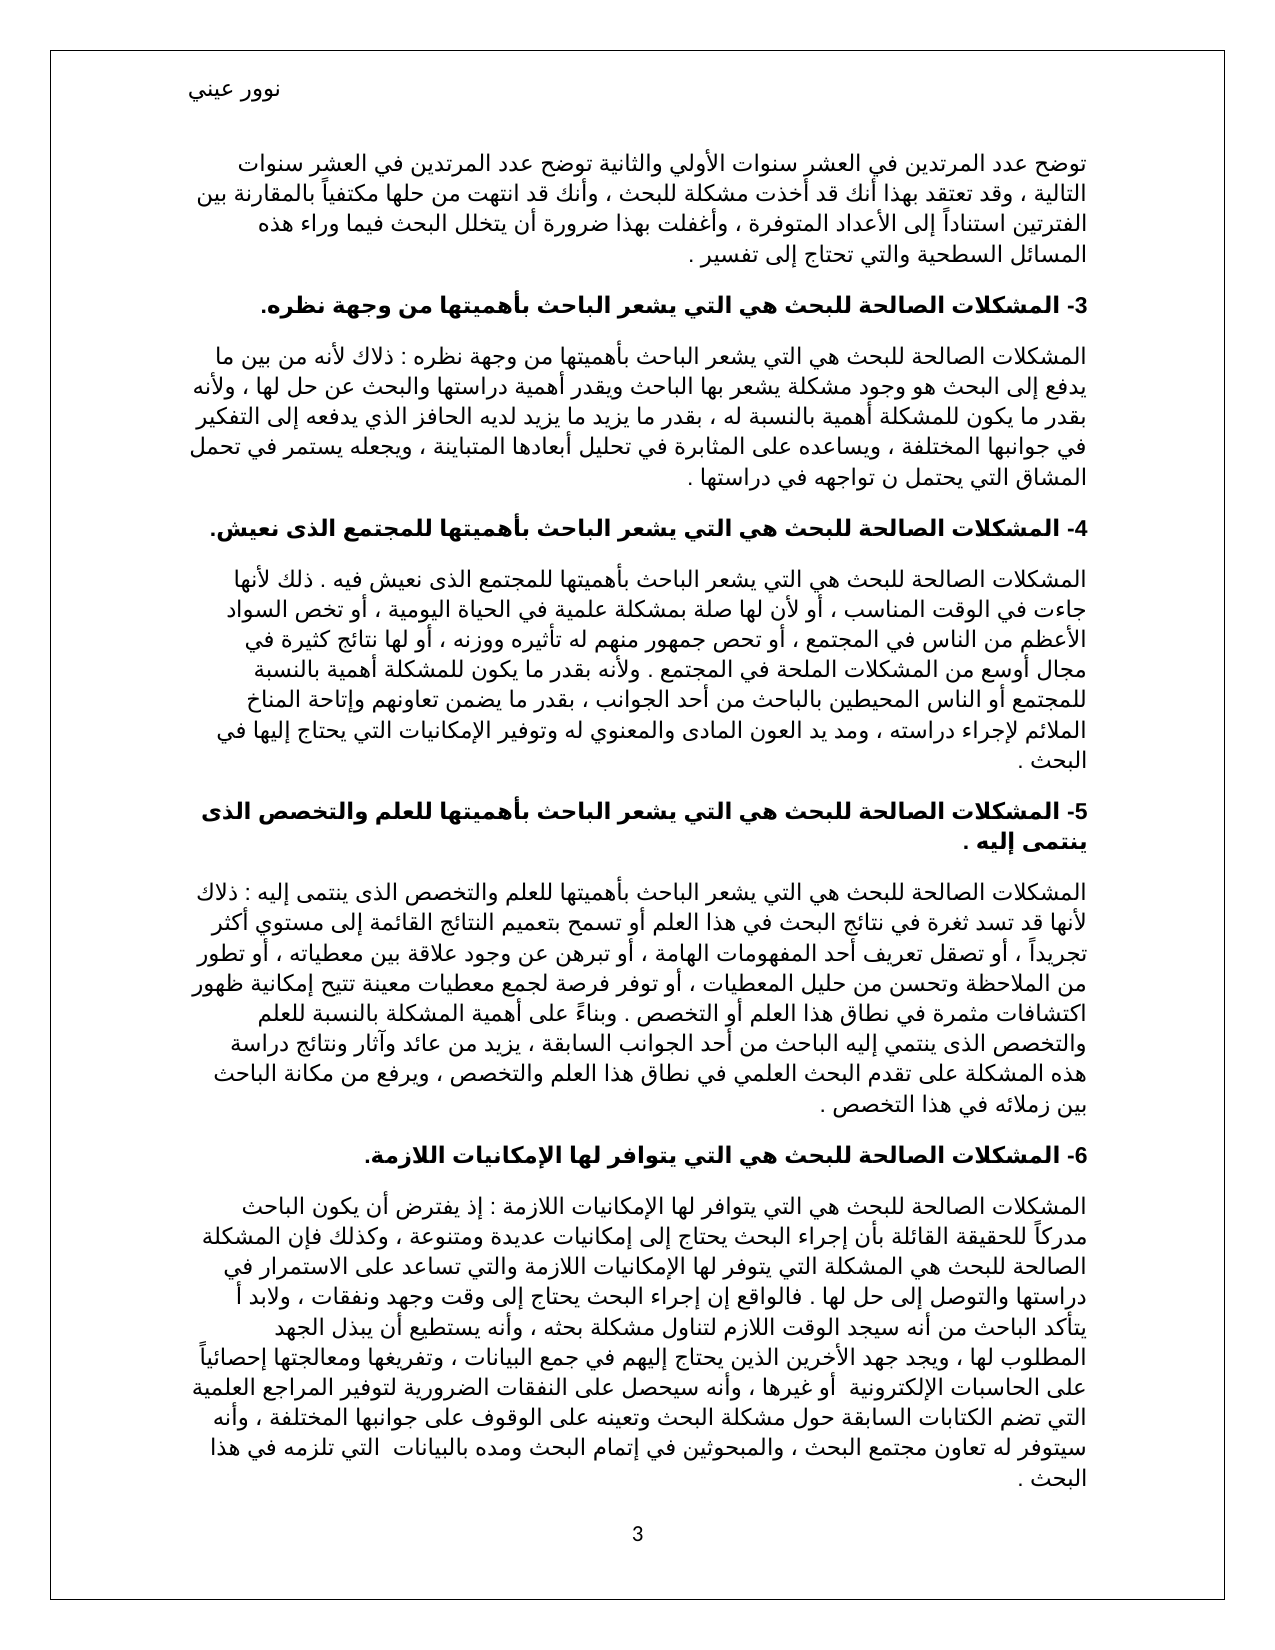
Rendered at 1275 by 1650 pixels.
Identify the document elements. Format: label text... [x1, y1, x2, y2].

text 3- المشكلات الصالحة للبحث هي التي يشعر الباحث بأهميتها من وجهة نظره. [187, 292, 1087, 318]
text 5- المشكلات الصالحة للبحث هي التي يشعر الباحث بأهميتها للعلم والتخصص الذى ينتمى إليه . [187, 798, 1087, 854]
text المشكلات الصالحة للبحث هي التي يتوافر لها الإمكانيات اللازمة : إذ يفترض أن يكون الباحث مدركاً للحقيقة القائلة بأن إجراء البحث يحتاج إلى إمكانيات عديدة ومتنوعة ، وكذلك فإن المشكلة الصالحة للبحث هي المشكلة التي يتوفر لها الإمكانيات اللازمة والتي تساعد على الاستمرار في دراستها والتوصل إلى حل لها . فالواقع إن إجراء البحث يحتاج إلى وقت وجهد ونفقات ، ولابد أ يتأكد الباحث من أنه سيجد الوقت اللازم لتناول مشكلة بحثه ، وأنه يستطيع أن يبذل الجهد المطلوب لها ، ويجد جهد الأخرين الذين يحتاج إليهم في جمع البيانات ، وتفريغها ومعالجتها إحصائياً على الحاسبات الإلكترونية أو غيرها ، وأنه سيحصل على النفقات الضرورية لتوفير المراجع العلمية التي تضم الكتابات السابقة حول مشكلة البحث وتعينه على الوقوف على جوانبها المختلفة ، وأنه سيتوفر له تعاون مجتمع البحث ، والمبحوثين في إتمام البحث ومده بالبيانات التي تلزمه في هذا البحث . [187, 1193, 1087, 1491]
text المشكلات الصالحة للبحث هي التي يشعر الباحث بأهميتها للمجتمع الذى نعيش فيه . ذلك لأنها جاءت في الوقت المناسب ، أو لأن لها صلة بمشكلة علمية في الحياة اليومية ، أو تخص السواد الأعظم من الناس في المجتمع ، أو تحص جمهور منهم له تأثيره ووزنه ، أو لها نتائج كثيرة في مجال أوسع من المشكلات الملحة في المجتمع . ولأنه بقدر ما يكون للمشكلة أهمية بالنسبة للمجتمع أو الناس المحيطين بالباحث من أحد الجوانب ، بقدر ما يضمن تعاونهم وإتاحة المناخ الملائم لإجراء دراسته ، ومد يد العون المادى والمعنوي له وتوفير الإمكانيات التي يحتاج إليها في البحث . [187, 566, 1087, 773]
text 4- المشكلات الصالحة للبحث هي التي يشعر الباحث بأهميتها للمجتمع الذى نعيش. [187, 514, 1087, 541]
text 6- المشكلات الصالحة للبحث هي التي يتوافر لها الإمكانيات اللازمة. [187, 1142, 1087, 1168]
text المشكلات الصالحة للبحث هي التي يشعر الباحث بأهميتها للعلم والتخصص الذى ينتمى إليه : ذلاك لأنها قد تسد ثغرة في نتائج البحث في هذا العلم أو تسمح بتعميم النتائج القائمة إلى مستوي أكثر تجريداً ، أو تصقل تعريف أحد المفهومات الهامة ، أو تبرهن عن وجود علاقة بين معطياته ، أو تطور من الملاحظة وتحسن من حليل المعطيات ، أو توفر فرصة لجمع معطيات معينة تتيح إمكانية ظهور اكتشافات مثمرة في نطاق هذا العلم أو التخصص . وبناءً على أهمية المشكلة بالنسبة للعلم والتخصص الذى ينتمي إليه الباحث من أحد الجوانب السابقة ، يزيد من عائد وآثار ونتائج دراسة هذه المشكلة على تقدم البحث العلمي في نطاق هذا العلم والتخصص ، ويرفع من مكانة الباحث بين زملائه في هذا التخصص . [187, 879, 1087, 1117]
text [187, 150, 1087, 267]
text المشكلات الصالحة للبحث هي التي يشعر الباحث بأهميتها من وجهة نظره : ذلاك لأنه من بين ما يدفع إلى البحث هو وجود مشكلة يشعر بها الباحث ويقدر أهمية دراستها والبحث عن حل لها ، ولأنه بقدر ما يكون للمشكلة أهمية بالنسبة له ، بقدر ما يزيد ما يزيد لديه الحافز الذي يدفعه إلى التفكير في جوانبها المختلفة ، ويساعده على المثابرة في تحليل أبعادها المتباينة ، ويجعله يستمر في تحمل المشاق التي يحتمل ن تواجهه في دراستها . [187, 343, 1087, 490]
